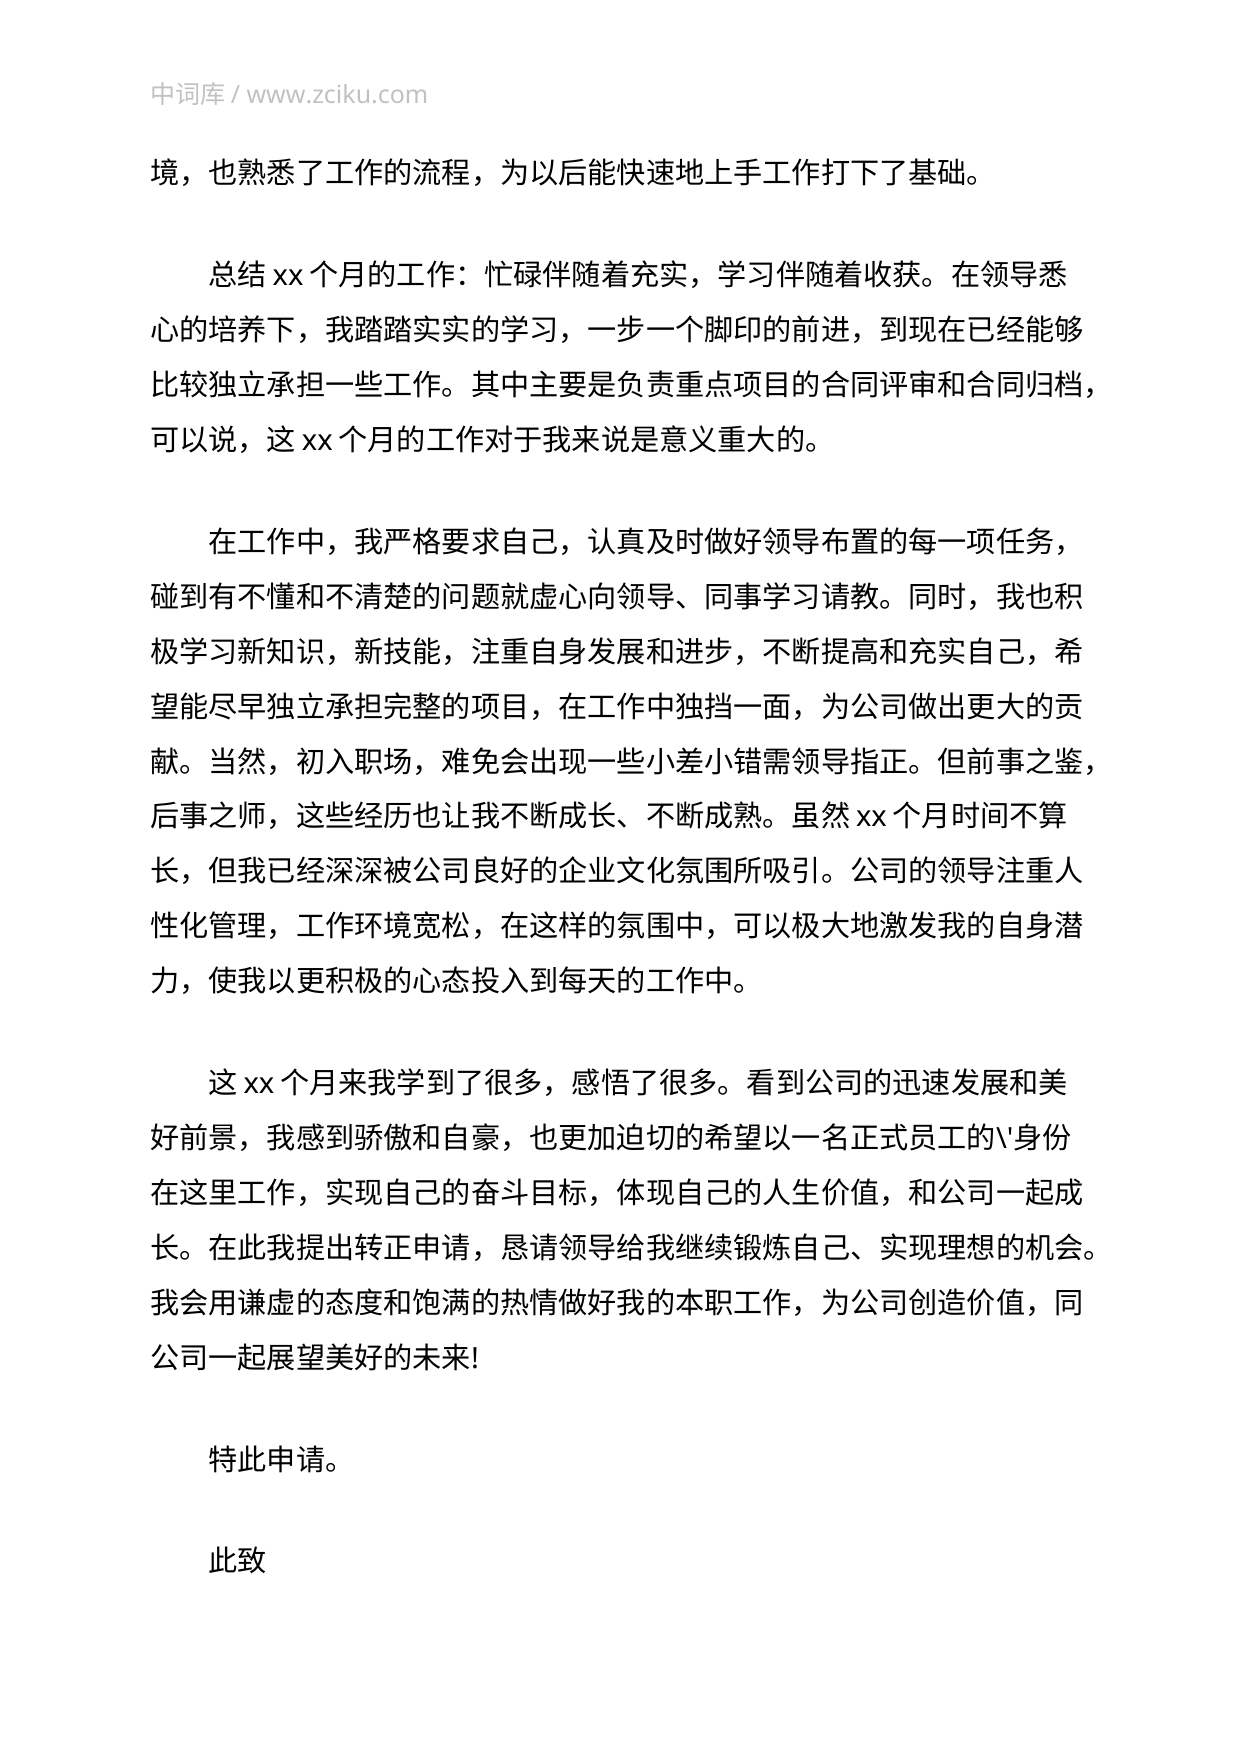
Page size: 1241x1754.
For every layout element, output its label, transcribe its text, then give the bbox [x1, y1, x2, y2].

text 在工作中，我严格要求自己，认真及时做好领导布置的每一项任务，碰到有不懂和不清楚的问题就虚心向领导、同事学习请教。同时，我也积极学习新知识，新技能，注重自身发展和进步，不断提高和充实自己，希望能尽早独立承担完整的项目，在工作中独挡一面，为公司做出更大的贡献。当然，初入职场，难免会出现一些小差小错需领导指正。但前事之鉴，后事之师，这些经历也让我不断成长、不断成熟。虽然xx个月时间不算长，但我已经深深被公司良好的企业文化氛围所吸引。公司的领导注重人性化管理，工作环境宽松，在这样的氛围中，可以极大地激发我的自身潜力，使我以更积极的心态投入到每天的工作中。 [150, 518, 1090, 1000]
text 特此申请。 [150, 1436, 1090, 1478]
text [150, 150, 1090, 192]
text 这xx个月来我学到了很多，感悟了很多。看到公司的迅速发展和美好前景，我感到骄傲和自豪，也更加迫切的希望以一名正式员工的\'身份在这里工作，实现自己的奋斗目标，体现自己的人生价值，和公司一起成长。在此我提出转正申请，恳请领导给我继续锻炼自己、实现理想的机会。我会用谦虚的态度和饱满的热情做好我的本职工作，为公司创造价值，同公司一起展望美好的未来! [150, 1059, 1090, 1377]
text 此致 [150, 1538, 1090, 1580]
text 总结xx个月的工作：忙碌伴随着充实，学习伴随着收获。在领导悉心的培养下，我踏踏实实的学习，一步一个脚印的前进，到现在已经能够比较独立承担一些工作。其中主要是负责重点项目的合同评审和合同归档，可以说，这xx个月的工作对于我来说是意义重大的。 [150, 252, 1090, 459]
